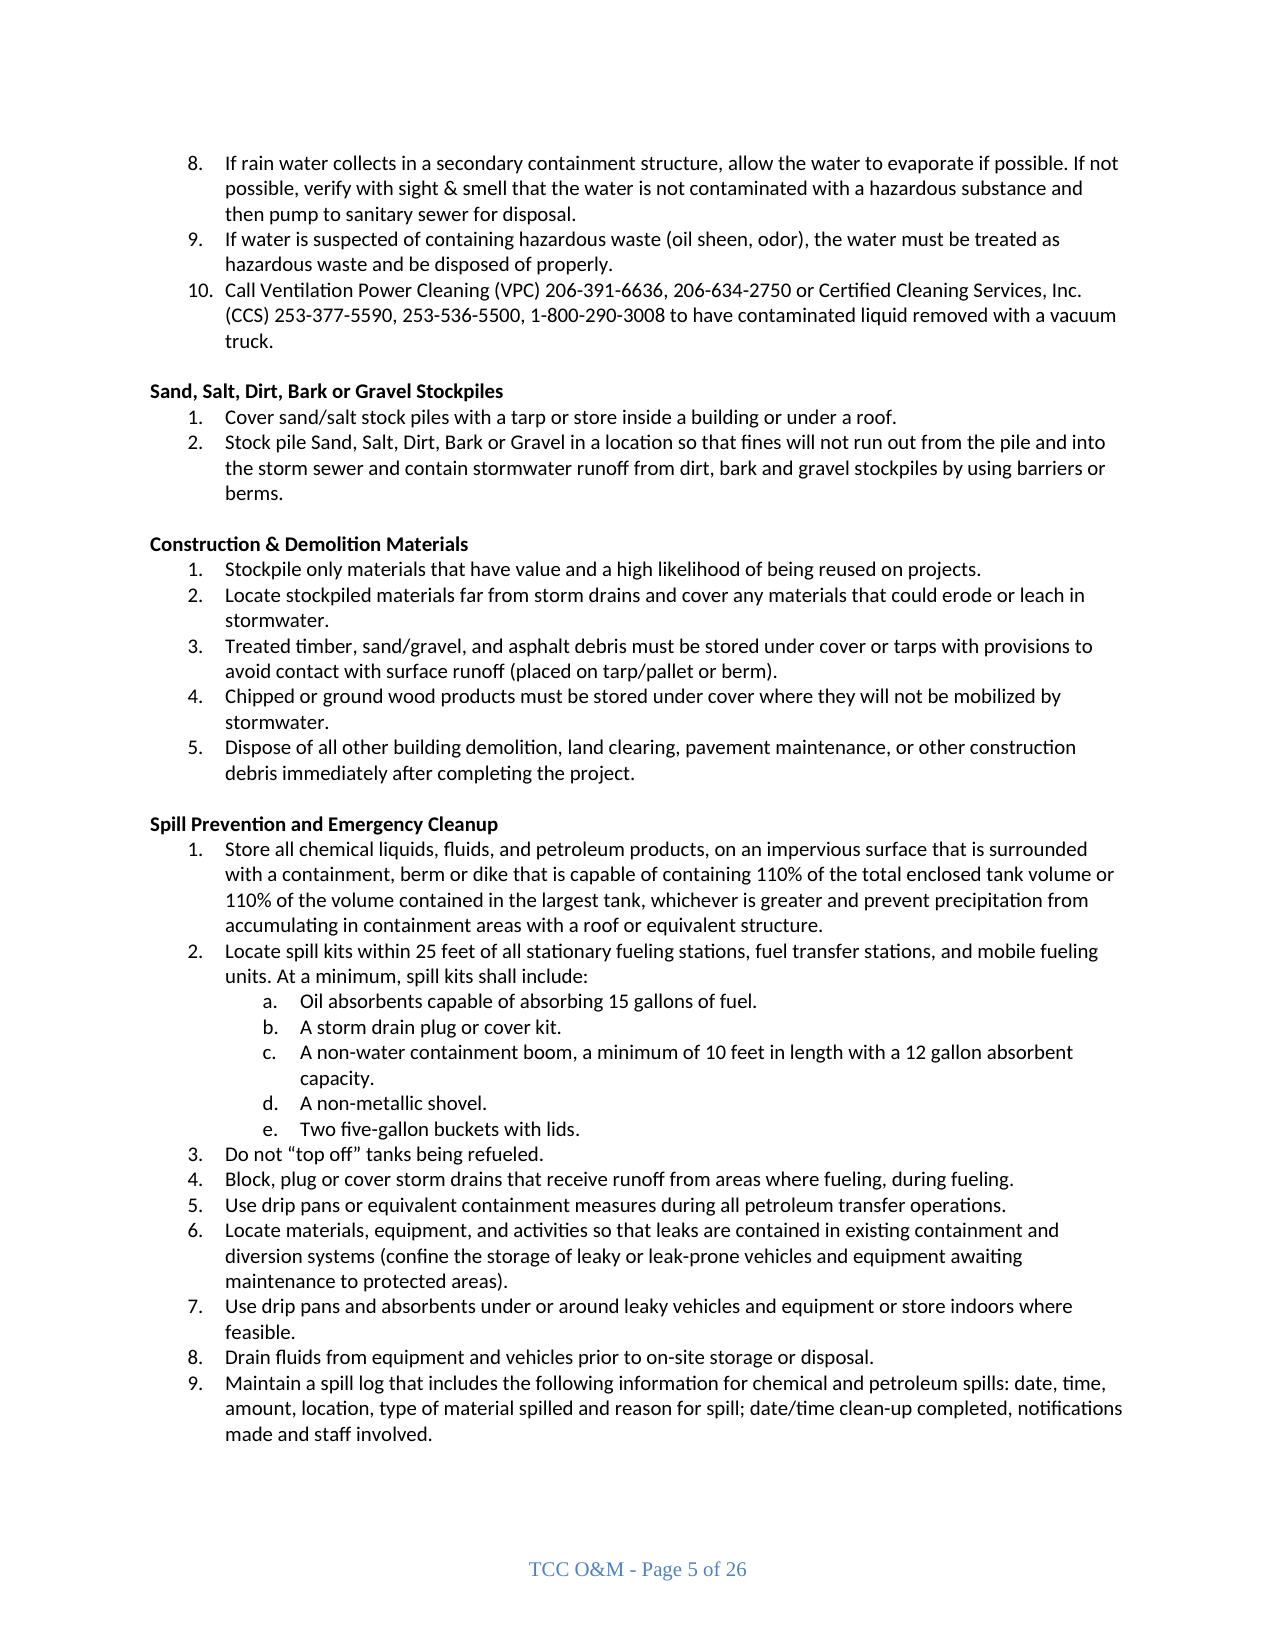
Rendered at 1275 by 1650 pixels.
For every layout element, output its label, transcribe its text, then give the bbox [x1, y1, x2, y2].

text Spill Prevention and Emergency Cleanup [150, 811, 1125, 836]
list Do not “top off” tanks being refueled. [187, 1141, 1125, 1167]
list Locate stockpiled materials far from storm drains and cover any materials that could erode or leach in stormwater. [187, 582, 1125, 633]
list Two five-gallon buckets with lids. [262, 1116, 1125, 1141]
list Call Ventilation Power Cleaning (VPC) 206-391-6636, 206-634-2750 or Certified Cleaning Services, Inc. (CCS) 253-377-5590, 253-536-5500, 1-800-290-3008 to have contaminated liquid removed with a vacuum truck. [187, 277, 1125, 353]
list A non-metallic shovel. [262, 1090, 1125, 1116]
list Oil absorbents capable of absorbing 15 gallons of fuel. [262, 989, 1125, 1014]
list If water is suspected of containing hazardous waste (oil sheen, odor), the water must be treated as hazardous waste and be disposed of properly. [187, 226, 1125, 277]
list Block, plug or cover storm drains that receive runoff from areas where fueling, during fueling. [187, 1167, 1125, 1192]
list Stockpile only materials that have value and a high likelihood of being reused on projects. [187, 557, 1125, 582]
list Use drip pans and absorbents under or around leaky vehicles and equipment or store indoors where feasible. [187, 1294, 1125, 1344]
list Locate materials, equipment, and activities so that leaks are contained in existing containment and diversion systems (confine the storage of leaky or leak-prone vehicles and equipment awaiting maintenance to protected areas). [187, 1217, 1125, 1294]
list If rain water collects in a secondary containment structure, allow the water to evaporate if possible. If not possible, verify with sight & smell that the water is not contaminated with a hazardous substance and then pump to sanitary sewer for disposal. [187, 150, 1125, 226]
text Construction & Demolition Materials [150, 531, 1125, 557]
list Dispose of all other building demolition, land clearing, pavement maintenance, or other construction debris immediately after completing the project. [187, 734, 1125, 785]
list Chipped or ground wood products must be stored under cover where they will not be mobilized by stormwater. [187, 684, 1125, 734]
list Stock pile Sand, Salt, Dirt, Bark or Gravel in a location so that fines will not run out from the pile and into the storm sewer and contain stormwater runoff from dirt, bark and gravel stockpiles by using barriers or berms. [187, 429, 1125, 506]
list A storm drain plug or cover kit. [262, 1014, 1125, 1039]
list Treated timber, sand/gravel, and asphalt debris must be stored under cover or tarps with provisions to avoid contact with surface runoff (placed on tarp/pallet or berm). [187, 633, 1125, 684]
list Store all chemical liquids, fluids, and petroleum products, on an impervious surface that is surrounded with a containment, berm or dike that is capable of containing 110% of the total enclosed tank volume or 110% of the volume contained in the largest tank, whichever is greater and prevent precipitation from accumulating in containment areas with a roof or equivalent structure. [187, 836, 1125, 938]
list Cover sand/salt stock piles with a tarp or store inside a building or under a roof. [187, 404, 1125, 429]
text Sand, Salt, Dirt, Bark or Gravel Stockpiles [150, 379, 1125, 404]
list Drain fluids from equipment and vehicles prior to on-site storage or disposal. [187, 1344, 1125, 1370]
list Use drip pans or equivalent containment measures during all petroleum transfer operations. [187, 1192, 1125, 1217]
list Locate spill kits within 25 feet of all stationary fueling stations, fuel transfer stations, and mobile fueling units. At a minimum, spill kits shall include: [187, 938, 1125, 989]
list Maintain a spill log that includes the following information for chemical and petroleum spills: date, time, amount, location, type of material spilled and reason for spill; date/time clean-up completed, notifications made and staff involved. [187, 1370, 1125, 1446]
list A non-water containment boom, a minimum of 10 feet in length with a 12 gallon absorbent capacity. [262, 1039, 1125, 1090]
